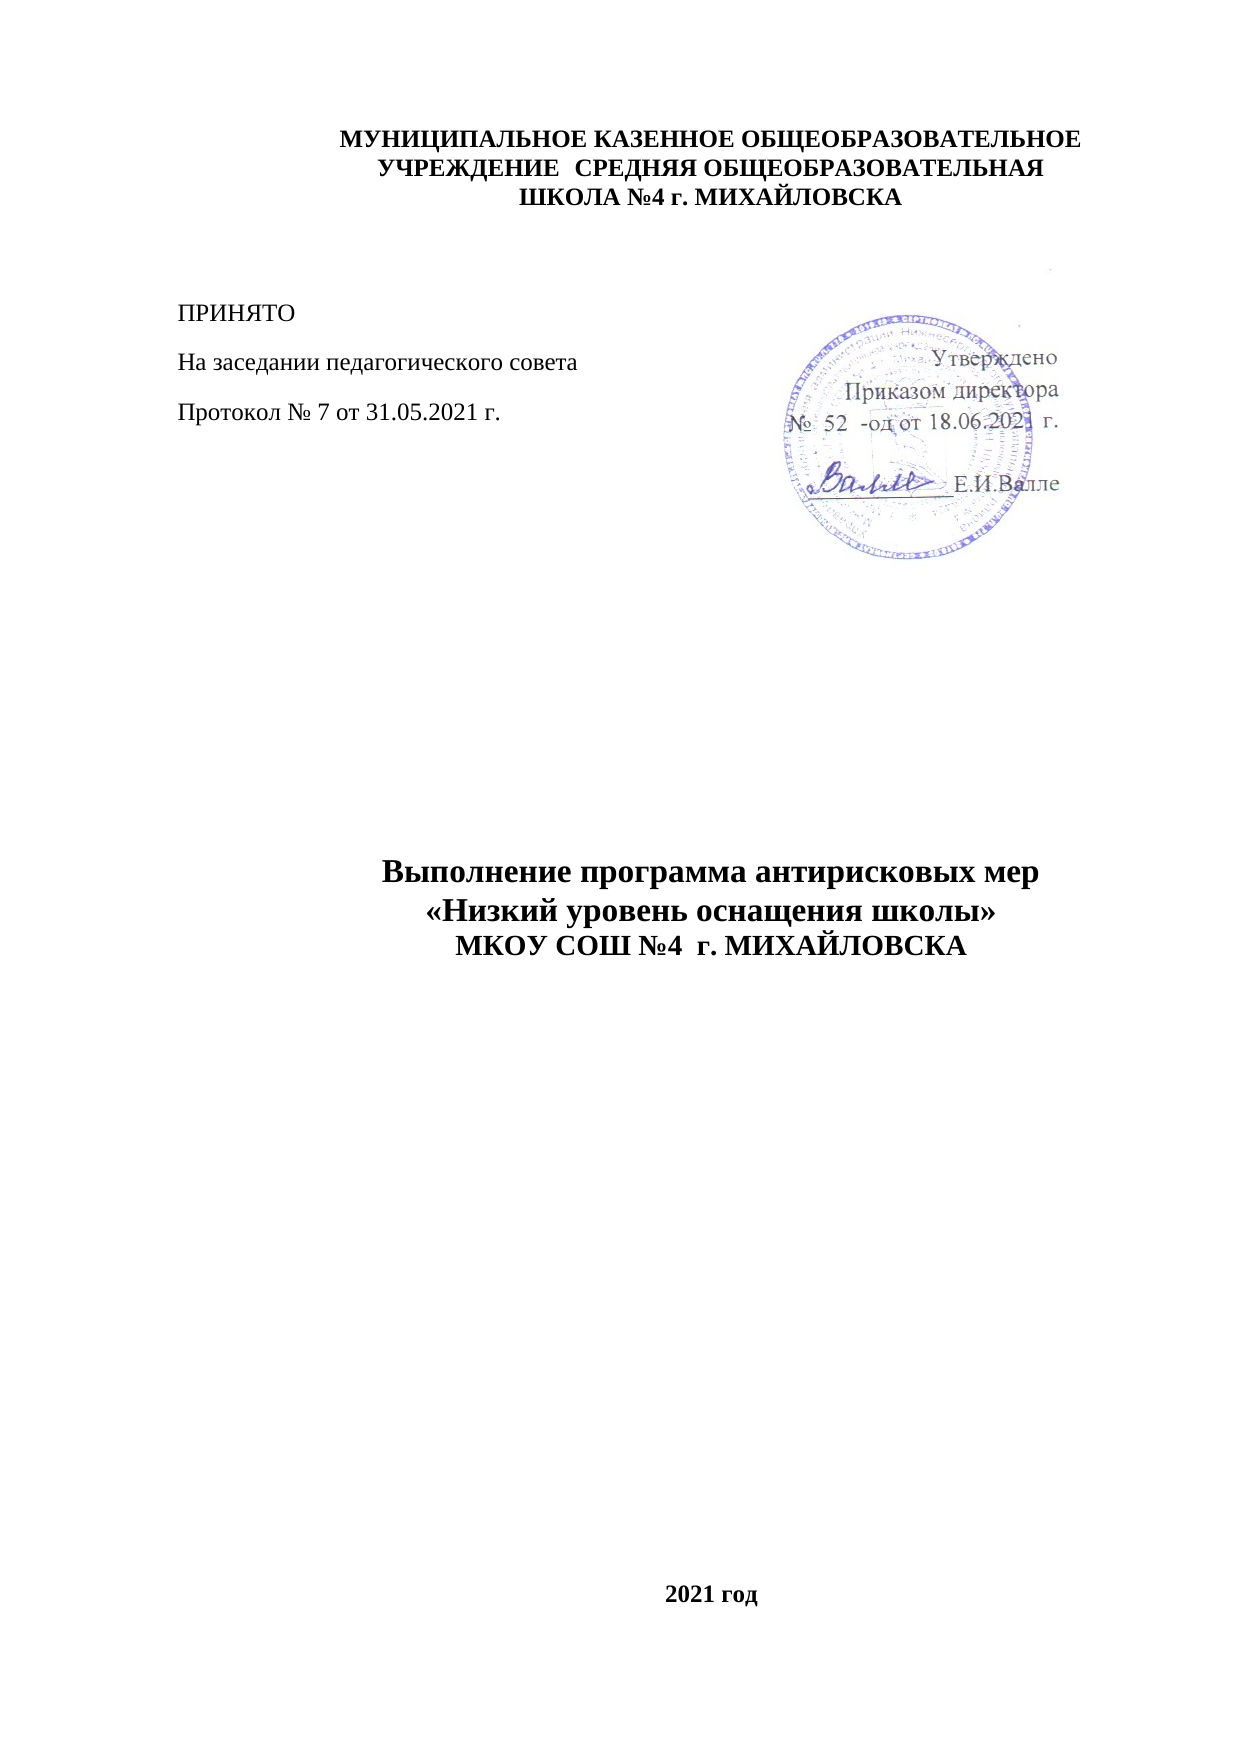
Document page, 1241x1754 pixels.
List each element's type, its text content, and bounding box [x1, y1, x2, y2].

text ПРИНЯТО [177, 298, 627, 326]
text На заседании педагогического совета [177, 347, 627, 376]
text Выполнение программа антирисковых мер [331, 852, 1091, 890]
text МУНИЦИПАЛЬНОЕ КАЗЕННОЕ ОБЩЕОБРАЗОВАТЕЛЬНОЕ УЧРЕЖДЕНИЕ СРЕДНЯЯ ОБЩЕОБРАЗОВАТЕЛЬНАЯ ШКОЛА №4 г. МИХАЙЛОВСКА [330, 124, 1091, 211]
text 2021 год [331, 1579, 1091, 1608]
text МКОУ СОШ №4 г. МИХАЙЛОВСКА [331, 928, 1091, 962]
text Протокол № 7 от 31.05.2021 г. [177, 397, 627, 426]
picture [701, 268, 1151, 601]
text «Низкий уровень оснащения школы» [331, 890, 1091, 928]
